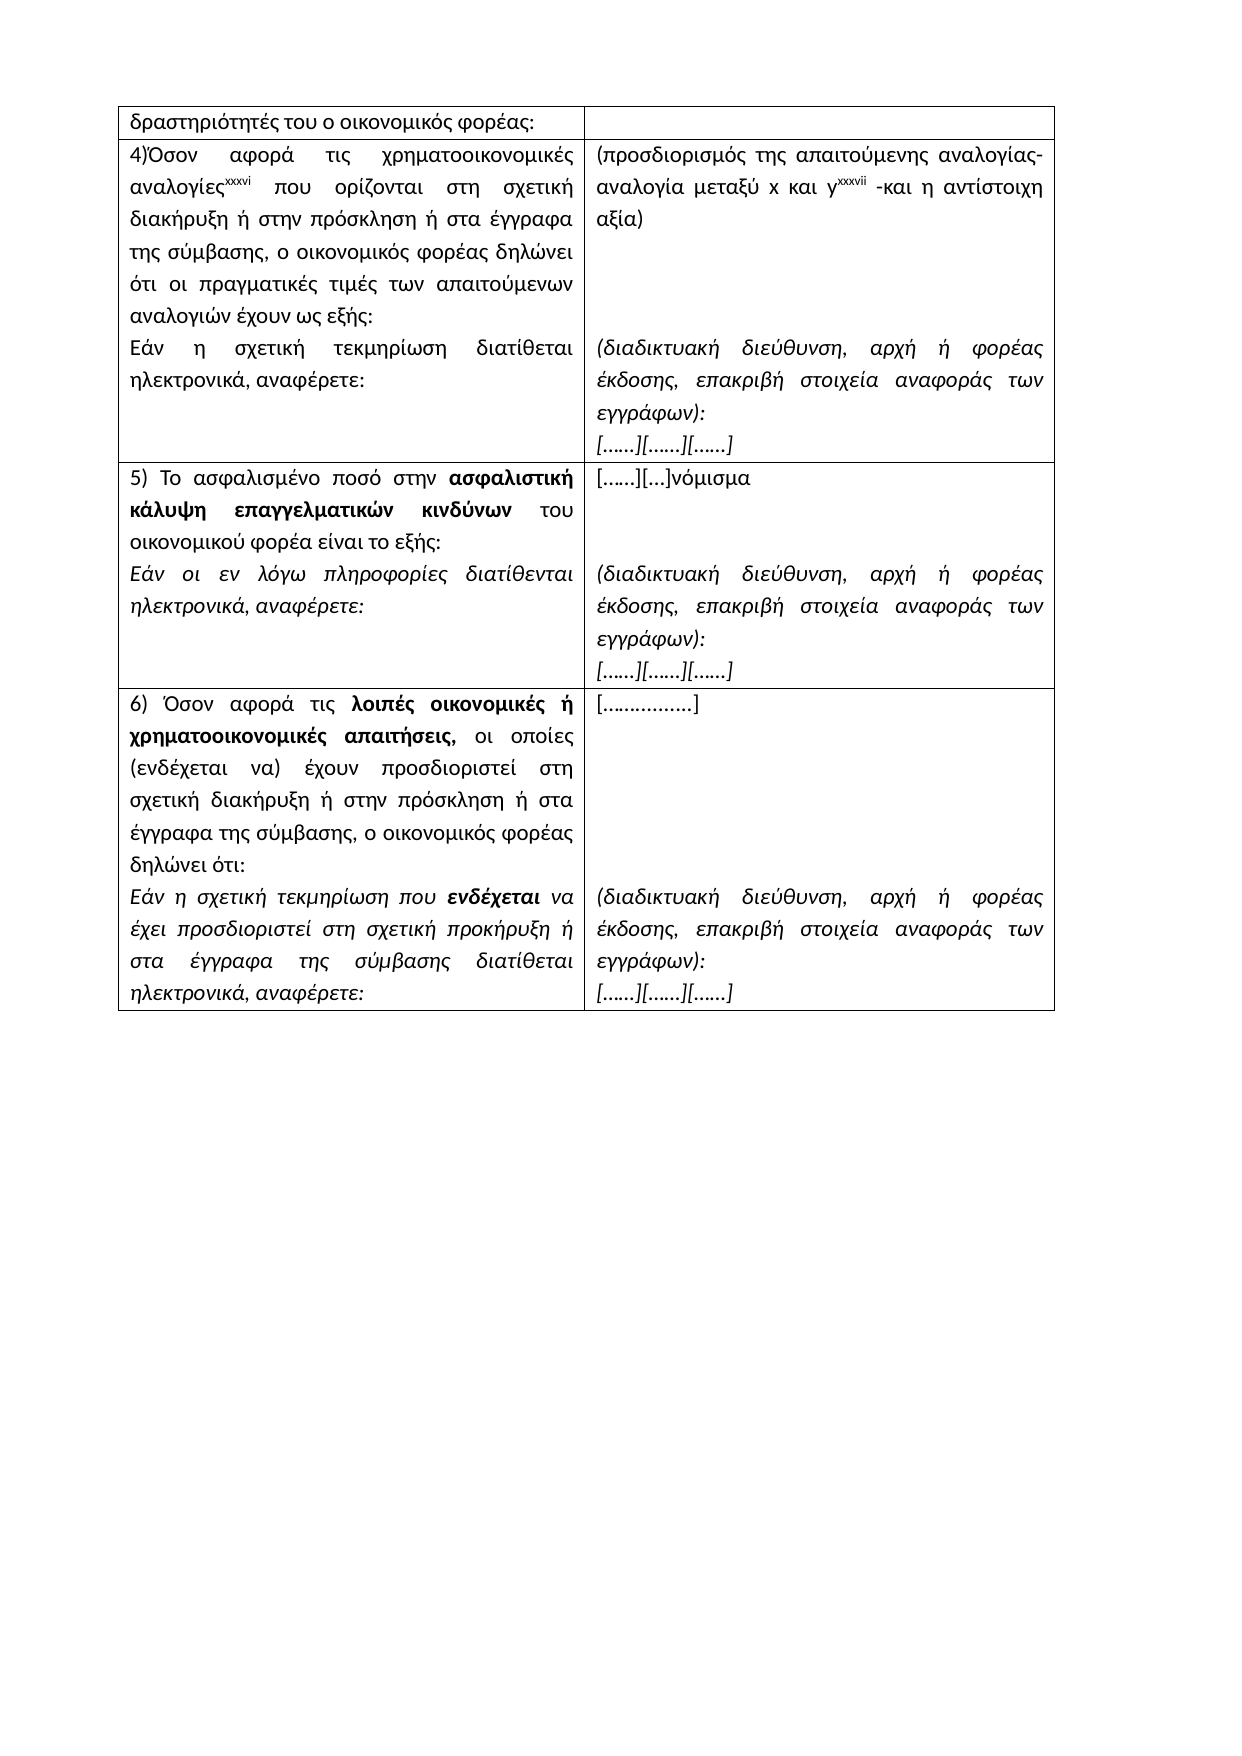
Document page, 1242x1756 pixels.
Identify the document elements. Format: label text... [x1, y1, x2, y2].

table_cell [585, 107, 1054, 139]
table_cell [119, 107, 584, 139]
table_cell 6) Όσον αφορά τις λοιπές οικονομικές ή χρηματοοικονομικές απαιτήσεις, οι οποίες (ενδέχεται να) έχουν προσδιοριστεί στη σχετική διακήρυξη ή στην πρόσκληση ή στα έγγραφα της σύμβασης, ο οικονομικός φορέας δηλώνει ότι: Εάν η σχετική τεκμηρίωση που ενδέχεται να έχει προσδιοριστεί στη σχετική προκήρυξη ή στα έγγραφα της σύμβασης διατίθεται ηλεκτρονικά, αναφέρετε: [119, 689, 584, 1010]
table_cell [……][…]νόμισμα (διαδικτυακή διεύθυνση, αρχή ή φορέας έκδοσης, επακριβή στοιχεία αναφοράς των εγγράφων): [……][……][……] [585, 463, 1054, 688]
table_cell (προσδιορισμός της απαιτούμενης αναλογίας-αναλογία μεταξύ x και y -και η αντίστοιχη αξία) (διαδικτυακή διεύθυνση, αρχή ή φορέας έκδοσης, επακριβή στοιχεία αναφοράς των εγγράφων): [……][……][……] [585, 140, 1054, 462]
table_cell 5) Το ασφαλισμένο ποσό στην ασφαλιστική κάλυψη επαγγελματικών κινδύνων του οικονομικού φορέα είναι το εξής: Εάν οι εν λόγω πληροφορίες διατίθενται ηλεκτρονικά, αναφέρετε: [119, 463, 584, 688]
table_cell 4)Όσον αφορά τις χρηματοοικονομικές αναλογίες που ορίζονται στη σχετική διακήρυξη ή στην πρόσκληση ή στα έγγραφα της σύμβασης, ο οικονομικός φορέας δηλώνει ότι οι πραγματικές τιμές των απαιτούμενων αναλογιών έχουν ως εξής: Εάν η σχετική τεκμηρίωση διατίθεται ηλεκτρονικά, αναφέρετε: [119, 140, 584, 462]
table_cell [……..........] (διαδικτυακή διεύθυνση, αρχή ή φορέας έκδοσης, επακριβή στοιχεία αναφοράς των εγγράφων): [……][……][……] [585, 689, 1054, 1010]
